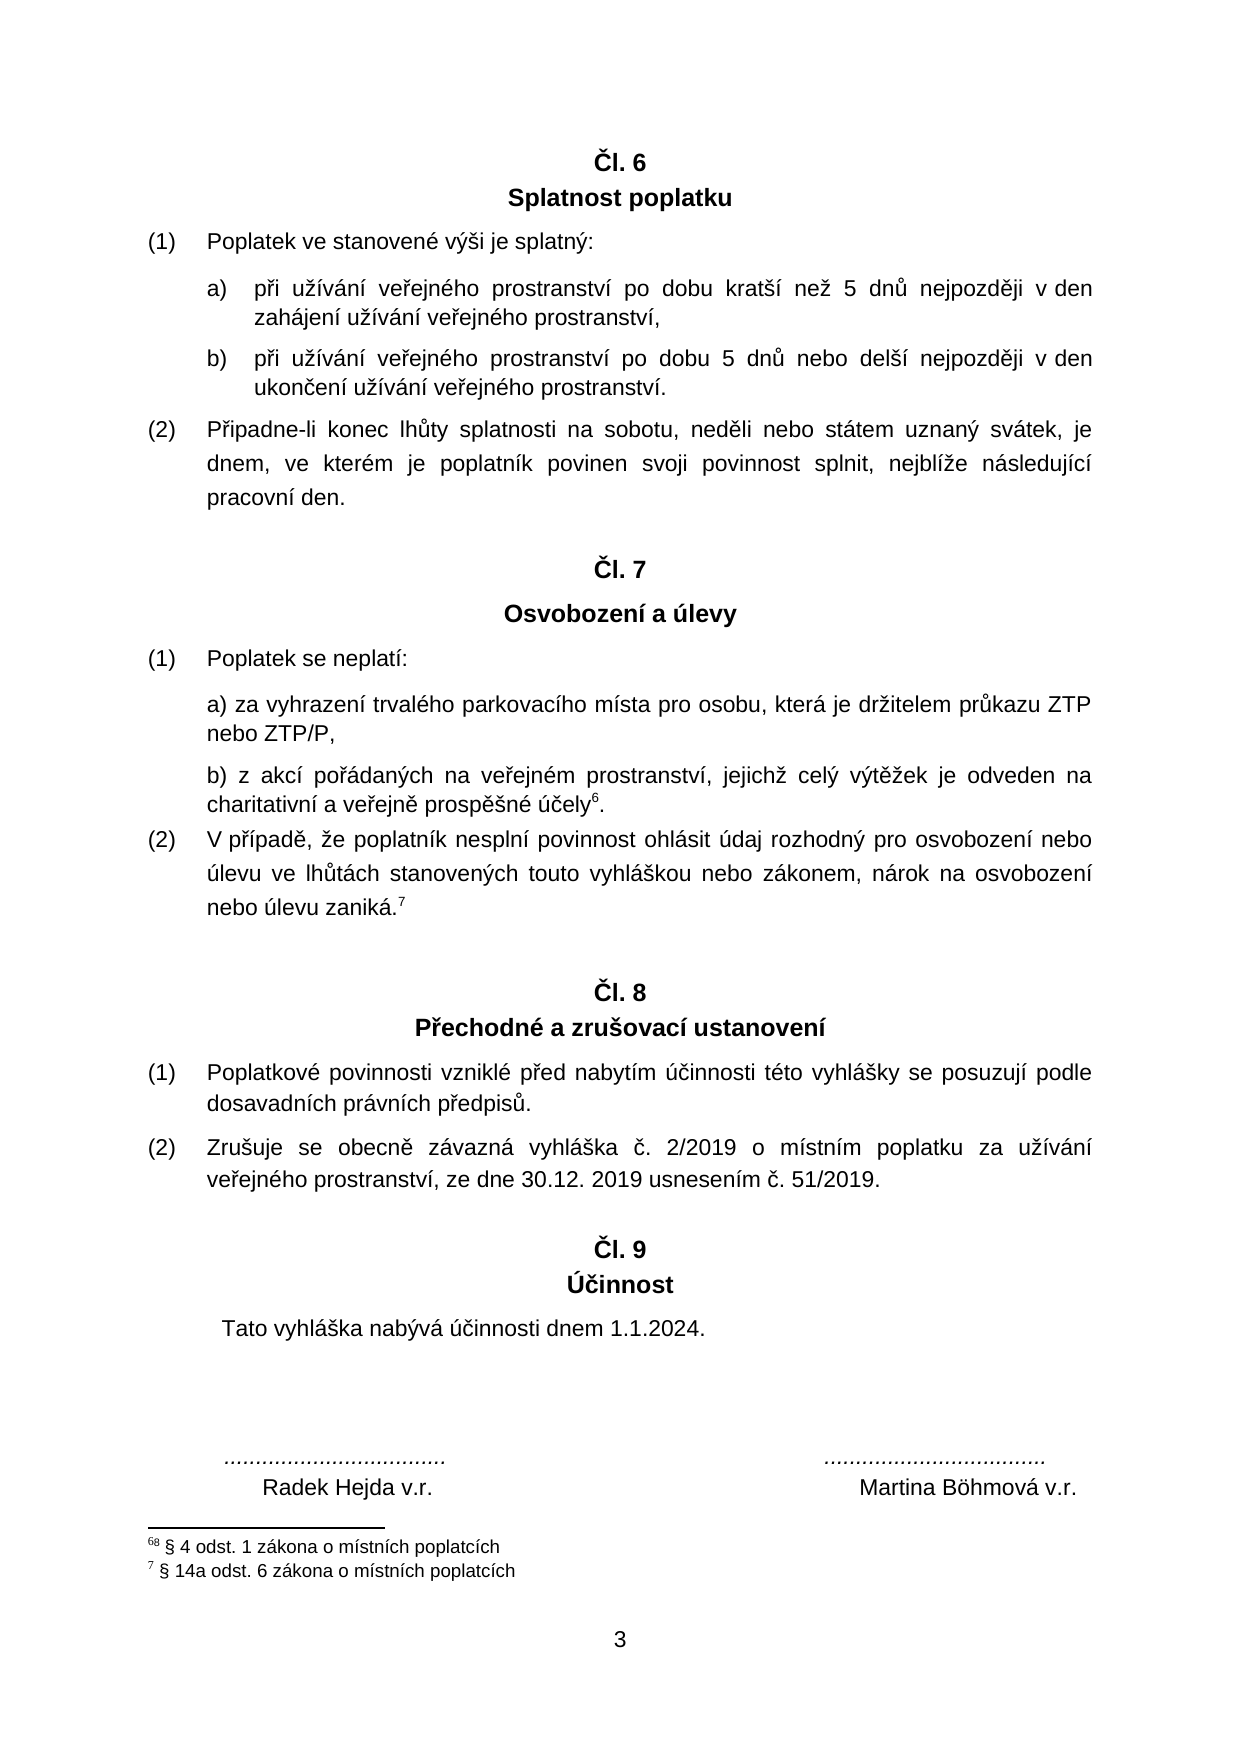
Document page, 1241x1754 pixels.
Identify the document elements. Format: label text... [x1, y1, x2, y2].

text Tato vyhláška nabývá účinnosti dnem 1.1.2024. [148, 1315, 1093, 1342]
list Zrušuje se obecně závazná vyhláška č. 2/2019 o místním poplatku za užívání veřejného prostranství, ze dne 30.12. 2019 usnesením č. 51/2019. [148, 1134, 1093, 1192]
text Splatnost poplatku [148, 183, 1093, 211]
text ................................... ................................... [148, 1443, 1093, 1469]
list Poplatkové povinnosti vzniklé před nabytím účinnosti této vyhlášky se posuzují podle dosavadních právních předpisů. [148, 1059, 1093, 1117]
text Čl. 7 [148, 556, 1093, 584]
text Účinnost [148, 1270, 1093, 1299]
text Radek Hejda v.r. Martina Böhmová v.r. [148, 1474, 1093, 1501]
list V případě, že poplatník nesplní povinnost ohlásit údaj rozhodný pro osvobození nebo úlevu ve lhůtách stanovených touto vyhláškou nebo zákonem, nárok na osvobození nebo úlevu zaniká. [148, 826, 1093, 920]
list při užívání veřejného prostranství po dobu 5 dnů nebo delší nejpozději v den ukončení užívání veřejného prostranství. [207, 345, 1093, 400]
text Čl. 9 [148, 1235, 1093, 1264]
text Čl. 8 [148, 978, 1093, 1007]
list Připadne-li konec lhůty splatnosti na sobotu, neděli nebo státem uznaný svátek, je dnem, ve kterém je poplatník povinen svoji povinnost splnit, nejblíže následující pracovní den. [148, 416, 1093, 510]
text a) za vyhrazení trvalého parkovacího místa pro osobu, která je držitelem průkazu ZTP nebo ZTP/P, [207, 691, 1093, 746]
text Osvobození a úlevy [148, 599, 1093, 628]
text b) z akcí pořádaných na veřejném prostranství, jejichž celý výtěžek je odveden na charitativní a veřejně prospěšné účely. [207, 762, 1093, 817]
text Přechodné a zrušovací ustanovení [148, 1013, 1093, 1042]
list při užívání veřejného prostranství po dobu kratší než 5 dnů nejpozději v den zahájení užívání veřejného prostranství, [207, 275, 1093, 330]
text Čl. 6 [148, 148, 1093, 176]
list Poplatek ve stanovené výši je splatný: [148, 228, 1093, 254]
list Poplatek se neplatí: [148, 644, 1093, 671]
